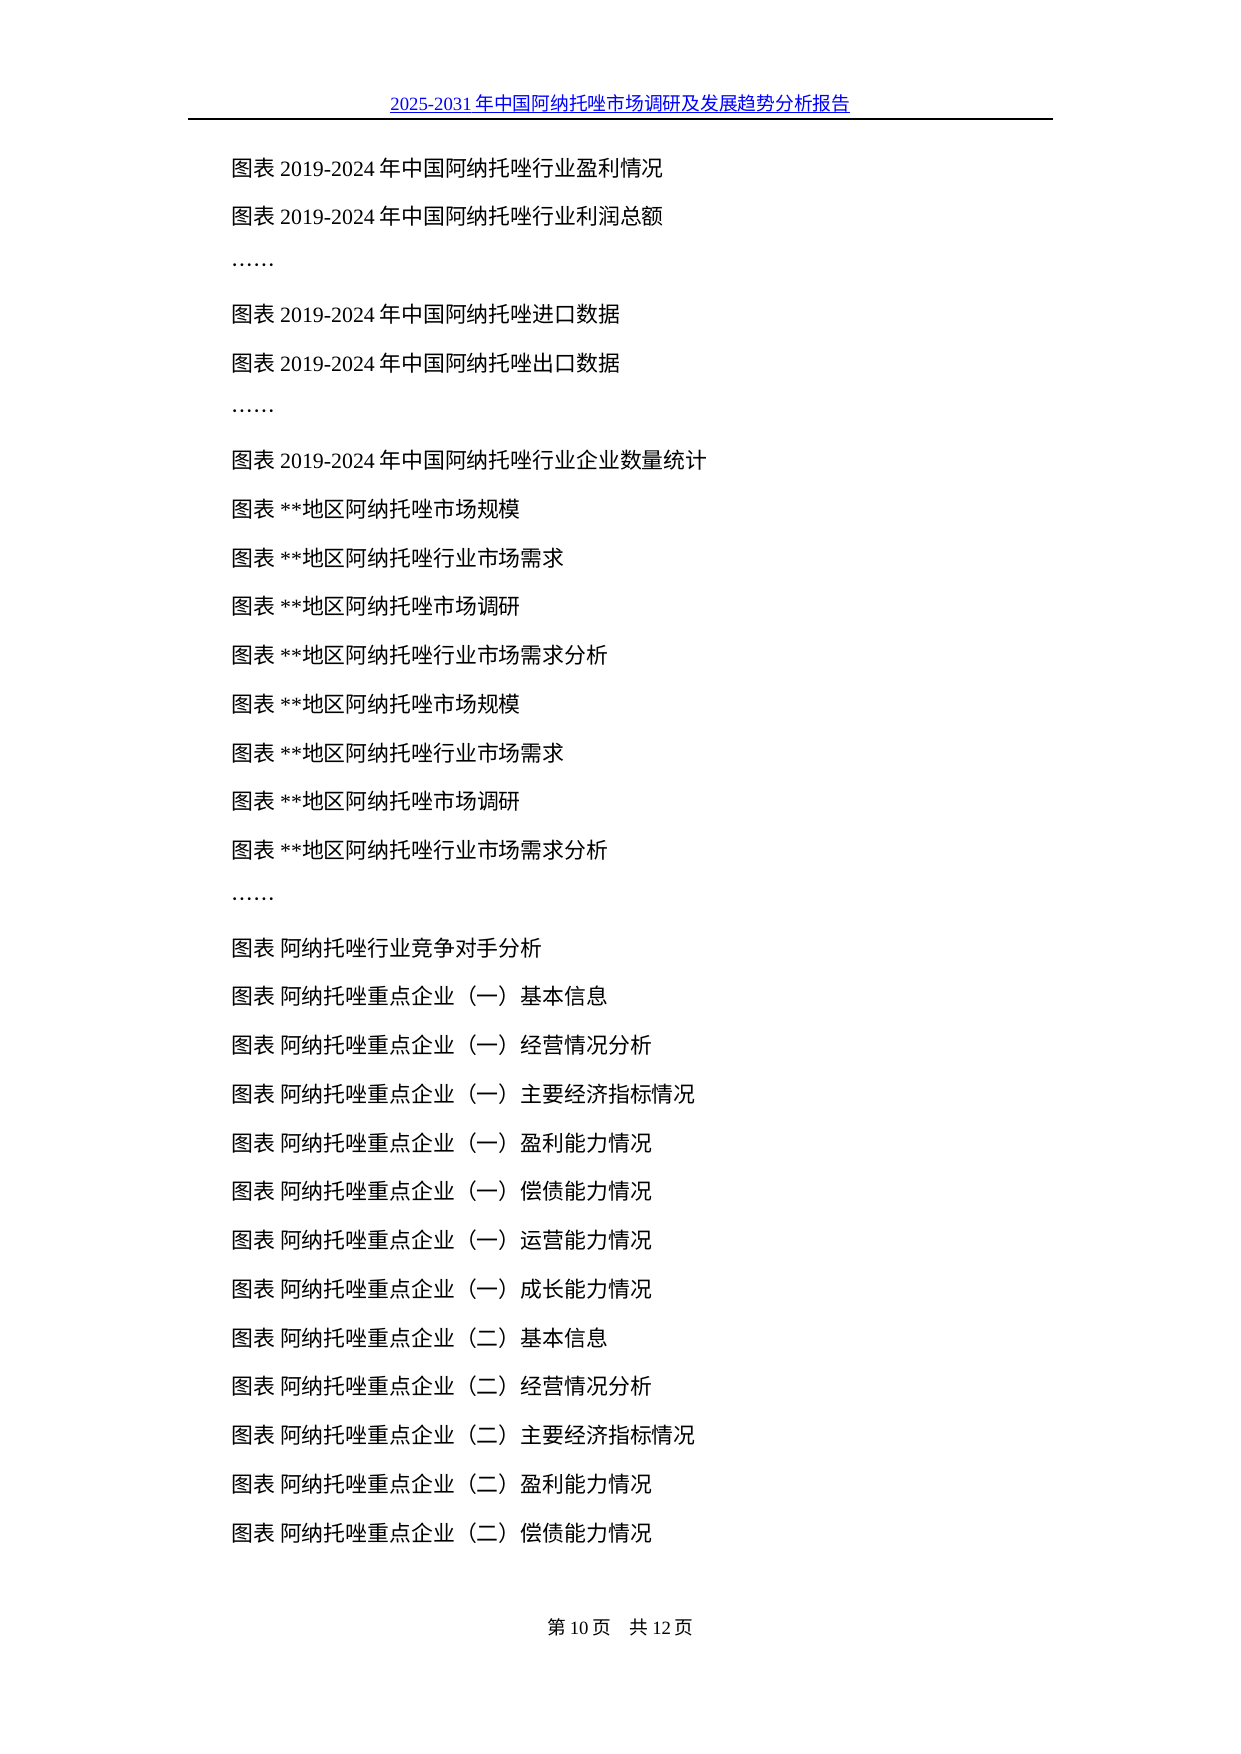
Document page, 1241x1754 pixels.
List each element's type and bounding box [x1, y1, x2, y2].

text [187, 150, 1053, 1548]
